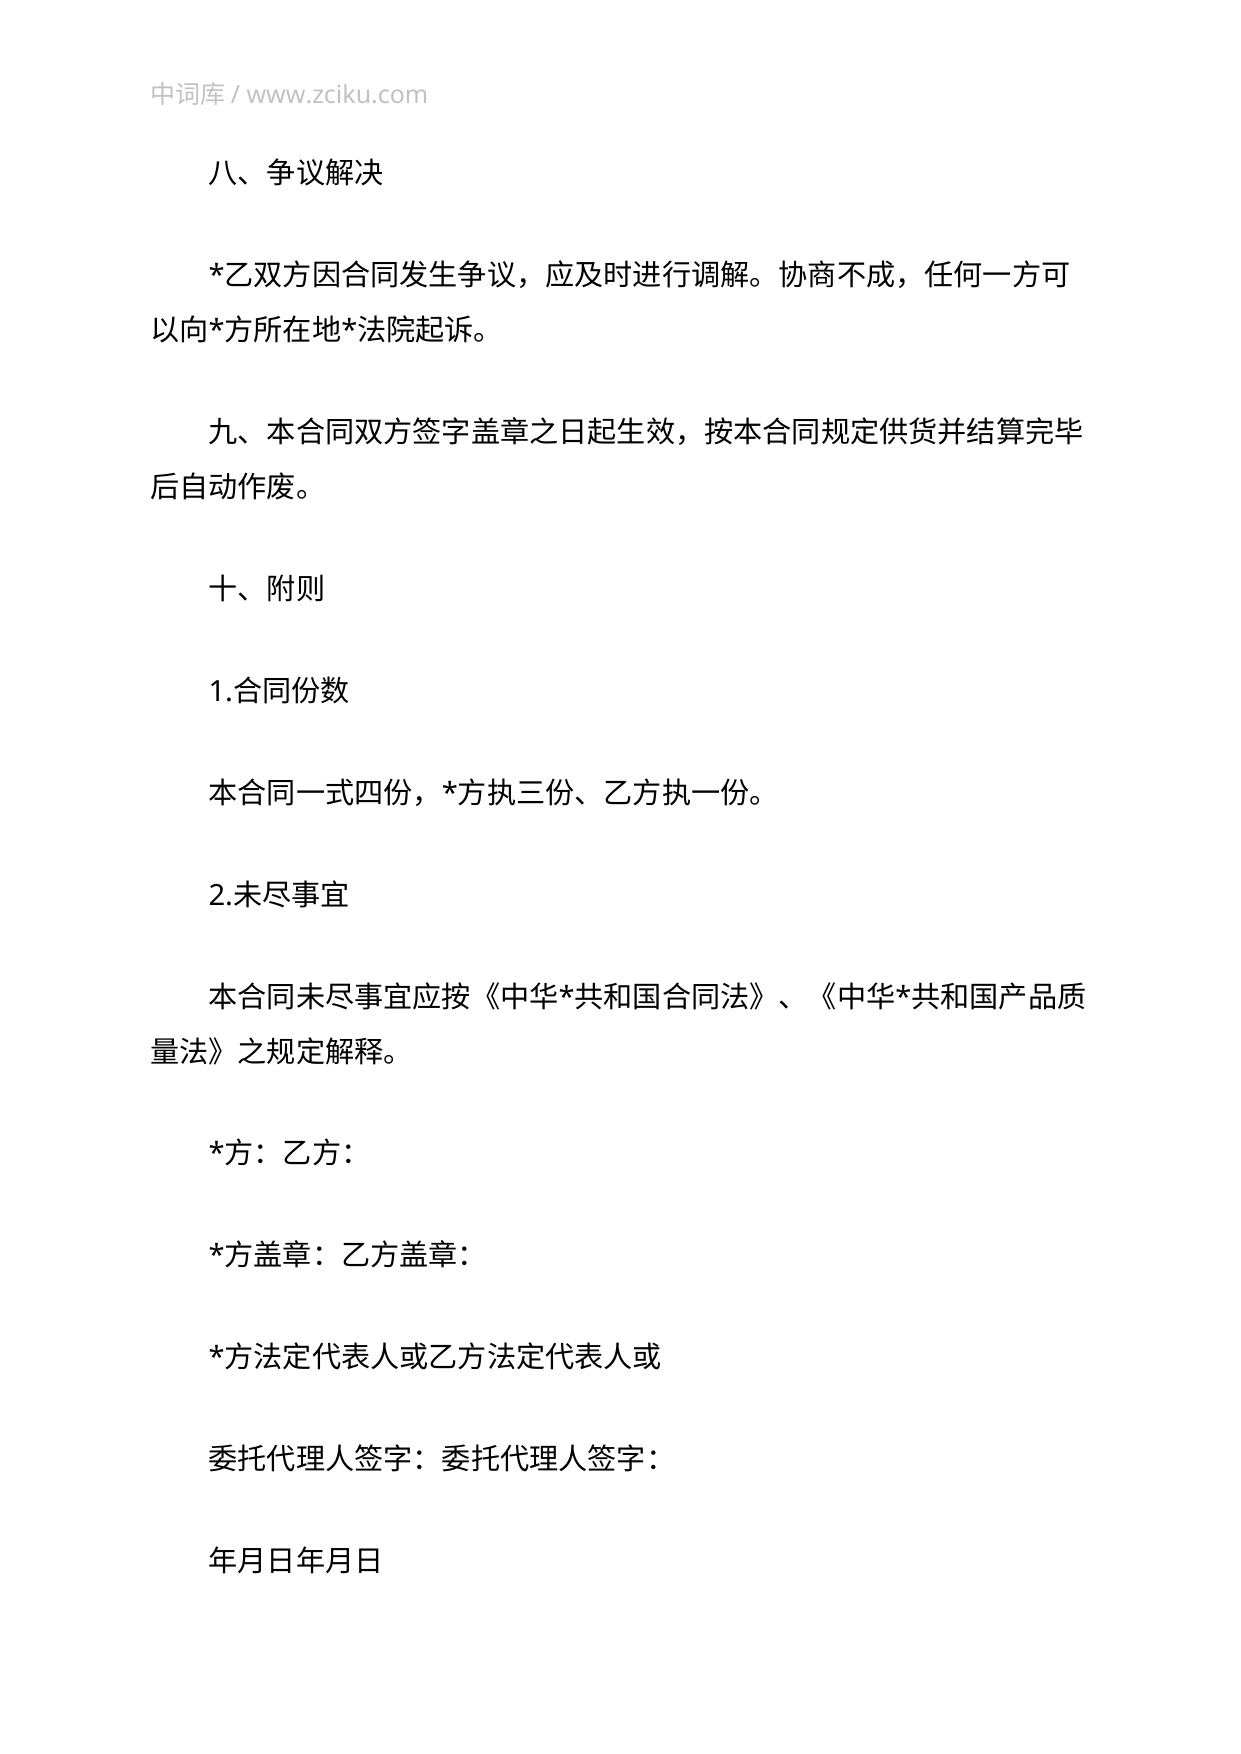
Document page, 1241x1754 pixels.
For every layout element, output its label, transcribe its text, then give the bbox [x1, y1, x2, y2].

text 八、争议解决 [150, 150, 1090, 192]
text 年月日年月日 [150, 1538, 1090, 1580]
text *方：乙方： [150, 1130, 1090, 1172]
text 本合同未尽事宜应按《中华*共和国合同法》、《中华*共和国产品质量法》之规定解释。 [150, 973, 1090, 1070]
text 2.未尽事宜 [150, 871, 1090, 913]
text 本合同一式四份，*方执三份、乙方执一份。 [150, 769, 1090, 812]
text *乙双方因合同发生争议，应及时进行调解。协商不成，任何一方可以向*方所在地*法院起诉。 [150, 252, 1090, 349]
text 十、附则 [150, 565, 1090, 608]
text *方法定代表人或乙方法定代表人或 [150, 1334, 1090, 1376]
text *方盖章：乙方盖章： [150, 1232, 1090, 1274]
text 1.合同份数 [150, 667, 1090, 709]
text 委托代理人签字：委托代理人签字： [150, 1436, 1090, 1478]
text 九、本合同双方签字盖章之日起生效，按本合同规定供货并结算完毕后自动作废。 [150, 409, 1090, 506]
